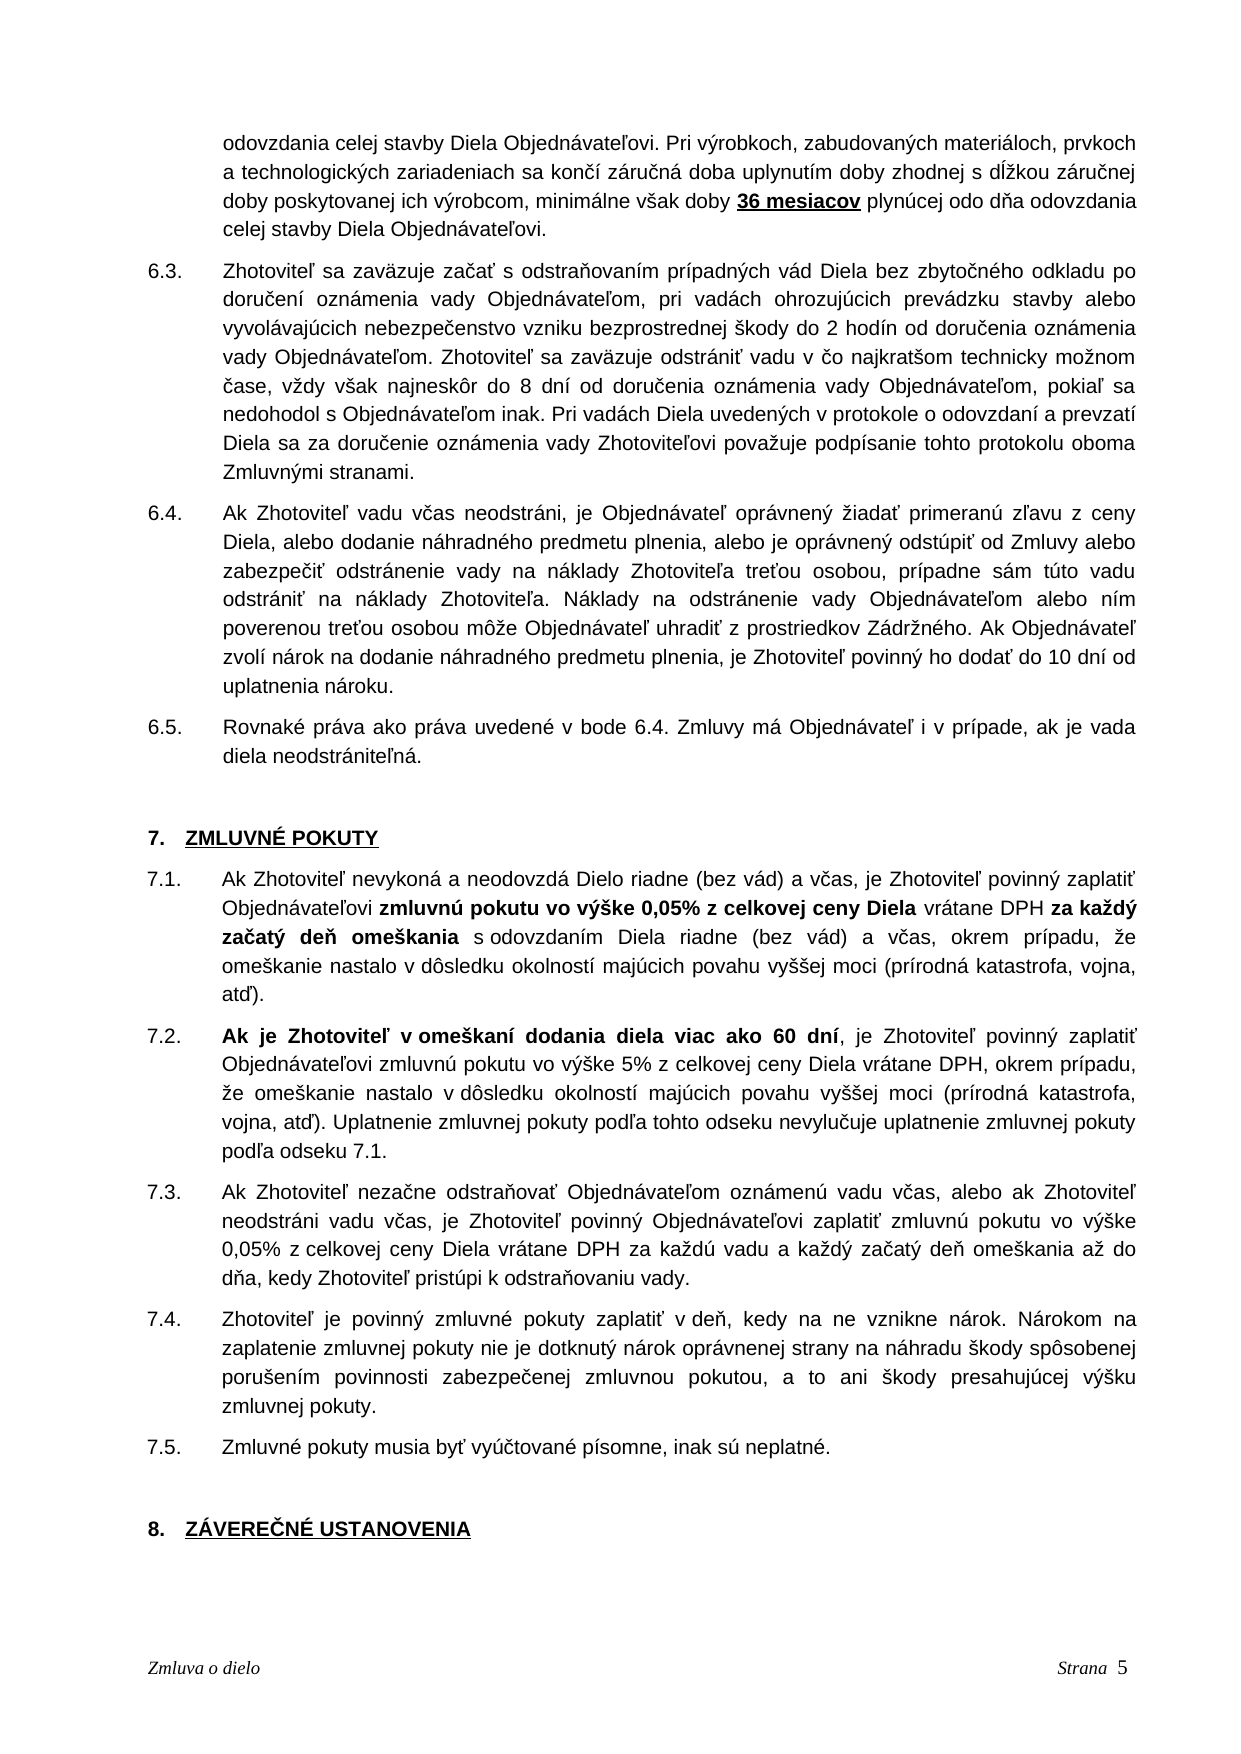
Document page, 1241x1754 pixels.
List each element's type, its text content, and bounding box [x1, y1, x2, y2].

list Rovnaké práva ako práva uvedené v bode 6.4. Zmluvy má Objednávateľ i v prípade, ak je vada diela neodstrániteľná. [148, 715, 1137, 767]
list Ak Zhotoviteľ vadu včas neodstráni, je Objednávateľ oprávnený žiadať primeranú zľavu z ceny Diela, alebo dodanie náhradného predmetu plnenia, alebo je oprávnený odstúpiť od Zmluvy alebo zabezpečiť odstránenie vady na náklady Zhotoviteľa treťou osobou, prípadne sám túto vadu odstrániť na náklady Zhotoviteľa. Náklady na odstránenie vady Objednávateľom alebo ním poverenou treťou osobou môže Objednávateľ uhradiť z prostriedkov Zádržného. Ak Objednávateľ zvolí nárok na dodanie náhradného predmetu plnenia, je Zhotoviteľ povinný ho dodať do 10 dní od uplatnenia nároku. [148, 501, 1137, 697]
list Ak Zhotoviteľ nezačne odstraňovať Objednávateľom oznámenú vadu včas, alebo ak Zhotoviteľ neodstráni vadu včas, je Zhotoviteľ povinný Objednávateľovi zaplatiť zmluvnú pokutu vo výške 0,05% z celkovej ceny Diela vrátane DPH za každú vadu a každý začatý deň omeškania až do dňa, kedy Zhotoviteľ pristúpi k odstraňovaniu vady. [147, 1180, 1137, 1290]
list Zhotoviteľ je povinný zmluvné pokuty zaplatiť v deň, kedy na ne vznikne nárok. Nárokom na zaplatenie zmluvnej pokuty nie je dotknutý nárok oprávnenej strany na náhradu škody spôsobenej porušením povinnosti zabezpečenej zmluvnou pokutou, a to ani škody presahujúcej výšku zmluvnej pokuty. [147, 1307, 1137, 1417]
list ZMLUVNÉ POKUTY [148, 826, 1137, 850]
list Ak Zhotoviteľ nevykoná a neodovzdá Dielo riadne (bez vád) a včas, je Zhotoviteľ povinný zaplatiť Objednávateľovi zmluvnú pokutu vo výške 0,05% z celkovej ceny Diela vrátane DPH za každý začatý deň omeškania s odovzdaním Diela riadne (bez vád) a včas, okrem prípadu, že omeškanie nastalo v dôsledku okolností majúcich povahu vyššej moci (prírodná katastrofa, vojna, atď). [147, 867, 1137, 1006]
list Zmluvné pokuty musia byť vyúčtované písomne, inak sú neplatné. [147, 1435, 1137, 1459]
list ZÁVEREČNÉ USTANOVENIA [148, 1517, 1137, 1541]
list Ak je Zhotoviteľ v omeškaní dodania diela viac ako 60 dní, je Zhotoviteľ povinný zaplatiť Objednávateľovi zmluvnú pokutu vo výške 5% z celkovej ceny Diela vrátane DPH, okrem prípadu, že omeškanie nastalo v dôsledku okolností majúcich povahu vyššej moci (prírodná katastrofa, vojna, atď). Uplatnenie zmluvnej pokuty podľa tohto odseku nevylučuje uplatnenie zmluvnej pokuty podľa odseku 7.1. [147, 1023, 1137, 1162]
list Zhotoviteľ sa zaväzuje začať s odstraňovaním prípadných vád Diela bez zbytočného odkladu po doručení oznámenia vady Objednávateľom, pri vadách ohrozujúcich prevádzku stavby alebo vyvolávajúcich nebezpečenstvo vzniku bezprostrednej škody do 2 hodín od doručenia oznámenia vady Objednávateľom. Zhotoviteľ sa zaväzuje odstrániť vadu v čo najkratšom technicky možnom čase, vždy však najneskôr do 8 dní od doručenia oznámenia vady Objednávateľom, pokiaľ sa nedohodol s Objednávateľom inak. Pri vadách Diela uvedených v protokole o odovzdaní a prevzatí Diela sa za doručenie oznámenia vady Zhotoviteľovi považuje podpísanie tohto protokolu oboma Zmluvnými stranami. [148, 258, 1137, 484]
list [148, 131, 1137, 241]
